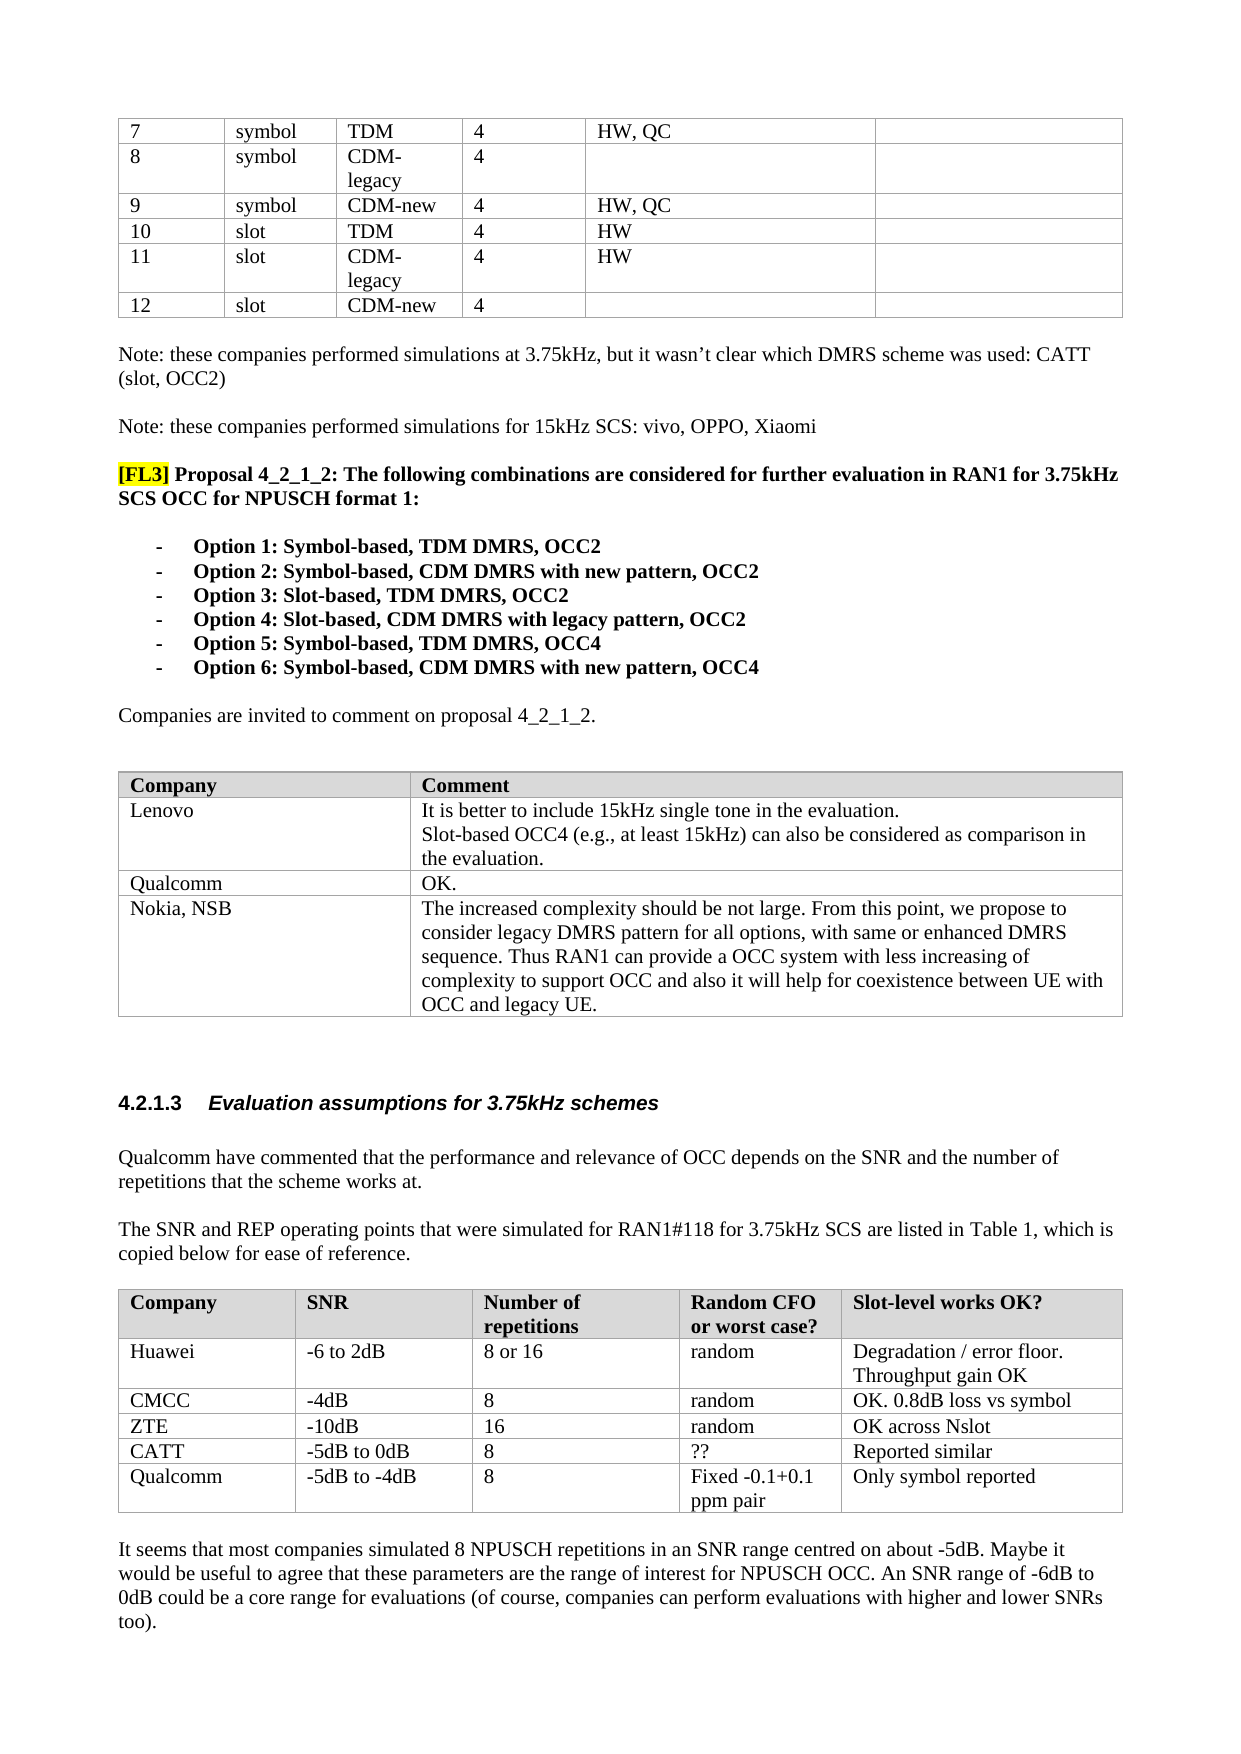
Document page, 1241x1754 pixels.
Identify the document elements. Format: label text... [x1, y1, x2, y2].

table_header SNR [296, 1290, 472, 1338]
text Note: these companies performed simulations at 3.75kHz, but it wasn’t clear which DMRS scheme was used: CATT (slot, OCC2) [118, 342, 1122, 390]
table_cell ?? [680, 1439, 841, 1463]
table_cell symbol [225, 194, 336, 217]
table_cell 8 or 16 [473, 1339, 679, 1387]
table_cell 16 [473, 1414, 679, 1438]
table_cell Reported similar [842, 1439, 1122, 1463]
table_cell random [680, 1414, 841, 1438]
table_cell random [680, 1389, 841, 1412]
table_cell CMCC [119, 1389, 295, 1412]
list Option 2: Symbol-based, CDM DMRS with new pattern, OCC2 [156, 558, 1122, 583]
table_cell [876, 194, 1122, 217]
table_cell CATT [119, 1439, 295, 1463]
table_cell -10dB [296, 1414, 472, 1438]
table_cell OK. 0.8dB loss vs symbol [842, 1389, 1122, 1412]
table_cell 4 [463, 119, 585, 143]
table_header Comment [411, 773, 1122, 797]
table_cell 8 [473, 1464, 679, 1512]
table_cell -4dB [296, 1389, 472, 1412]
table_cell slot [225, 244, 336, 292]
table_cell Only symbol reported [842, 1464, 1122, 1512]
table_cell 4 [463, 144, 585, 192]
text [FL3] Proposal 4_2_1_2: The following combinations are considered for further evaluation in RAN1 for 3.75kHz SCS OCC for NPUSCH format 1: [118, 462, 1122, 510]
table_cell TDM [337, 119, 462, 143]
table_cell HW [586, 219, 875, 243]
list Option 6: Symbol-based, CDM DMRS with new pattern, OCC4 [156, 655, 1122, 679]
list Option 5: Symbol-based, TDM DMRS, OCC4 [156, 631, 1122, 655]
text The SNR and REP operating points that were simulated for RAN1#118 for 3.75kHz SCS are listed in Table 1, which is copied below for ease of reference. [118, 1217, 1122, 1265]
table_cell 4 [463, 293, 585, 317]
table_cell 7 [119, 119, 224, 143]
table_cell Huawei [119, 1339, 295, 1387]
table_cell CDM-new [337, 194, 462, 217]
table_cell HW, QC [586, 119, 875, 143]
text Qualcomm have commented that the performance and relevance of OCC depends on the SNR and the number of repetitions that the scheme works at. [118, 1145, 1122, 1193]
table_cell [586, 293, 875, 317]
table_header Slot-level works OK? [842, 1290, 1122, 1338]
table_cell OK. [411, 871, 1122, 895]
table_cell [876, 244, 1122, 292]
table_cell slot [225, 293, 336, 317]
table_cell TDM [337, 219, 462, 243]
table_cell It is better to include 15kHz single tone in the evaluation. Slot-based OCC4 (e.g., at least 15kHz) can also be considered as comparison in the evaluation. [411, 798, 1122, 870]
table_cell 4 [463, 194, 585, 217]
table_cell ZTE [119, 1414, 295, 1438]
text It seems that most companies simulated 8 NPUSCH repetitions in an SNR range centred on about -5dB. Maybe it would be useful to agree that these parameters are the range of interest for NPUSCH OCC. An SNR range of -6dB to 0dB could be a core range for evaluations (of course, companies can perform evaluations with higher and lower SNRs too). [118, 1537, 1122, 1633]
table_header Number of repetitions [473, 1290, 679, 1338]
table_cell slot [225, 219, 336, 243]
list Option 1: Symbol-based, TDM DMRS, OCC2 [156, 534, 1122, 558]
table_cell [876, 219, 1122, 243]
table_cell [876, 119, 1122, 143]
list Companies are invited to comment on proposal 4_2_1_2. [118, 703, 1122, 727]
table_cell [876, 144, 1122, 192]
table_cell symbol [225, 119, 336, 143]
table_header Random CFO or worst case? [680, 1290, 841, 1338]
table_cell The increased complexity should be not large. From this point, we propose to consider legacy DMRS pattern for all options, with same or enhanced DMRS sequence. Thus RAN1 can provide a OCC system with less increasing of complexity to support OCC and also it will help for coexistence between UE with OCC and legacy UE. [411, 896, 1122, 1016]
table_cell CDM-new [337, 293, 462, 317]
table_cell 8 [119, 144, 224, 192]
list Option 4: Slot-based, CDM DMRS with legacy pattern, OCC2 [156, 607, 1122, 631]
table_cell 12 [119, 293, 224, 317]
table_cell Lenovo [119, 798, 410, 870]
table_cell HW, QC [586, 194, 875, 217]
table_cell 8 [473, 1389, 679, 1412]
subtitle Evaluation assumptions for 3.75kHz schemes [118, 1090, 1122, 1114]
table_cell Nokia, NSB [119, 896, 410, 1016]
table_cell [876, 293, 1122, 317]
table_cell 8 [473, 1439, 679, 1463]
text Note: these companies performed simulations for 15kHz SCS: vivo, OPPO, Xiaomi [118, 414, 1122, 438]
table_header Company [119, 773, 410, 797]
table_cell symbol [225, 144, 336, 192]
table_cell Qualcomm [119, 1464, 295, 1512]
table_cell -5dB to -4dB [296, 1464, 472, 1512]
table_cell 10 [119, 219, 224, 243]
table_cell random [680, 1339, 841, 1387]
table_cell [586, 144, 875, 192]
table_header Company [119, 1290, 295, 1338]
table_cell -5dB to 0dB [296, 1439, 472, 1463]
table_cell 11 [119, 244, 224, 292]
table_cell 4 [463, 219, 585, 243]
table_cell -6 to 2dB [296, 1339, 472, 1387]
table_cell Qualcomm [119, 871, 410, 895]
table_cell Degradation / error floor. Throughput gain OK [842, 1339, 1122, 1387]
table_cell 4 [463, 244, 585, 292]
table_cell 9 [119, 194, 224, 217]
table_cell Fixed -0.1+0.1 ppm pair [680, 1464, 841, 1512]
table_cell CDM-legacy [337, 244, 462, 292]
list Option 3: Slot-based, TDM DMRS, OCC2 [156, 583, 1122, 607]
table_cell CDM-legacy [337, 144, 462, 192]
table_cell OK across Nslot [842, 1414, 1122, 1438]
table_cell HW [586, 244, 875, 292]
